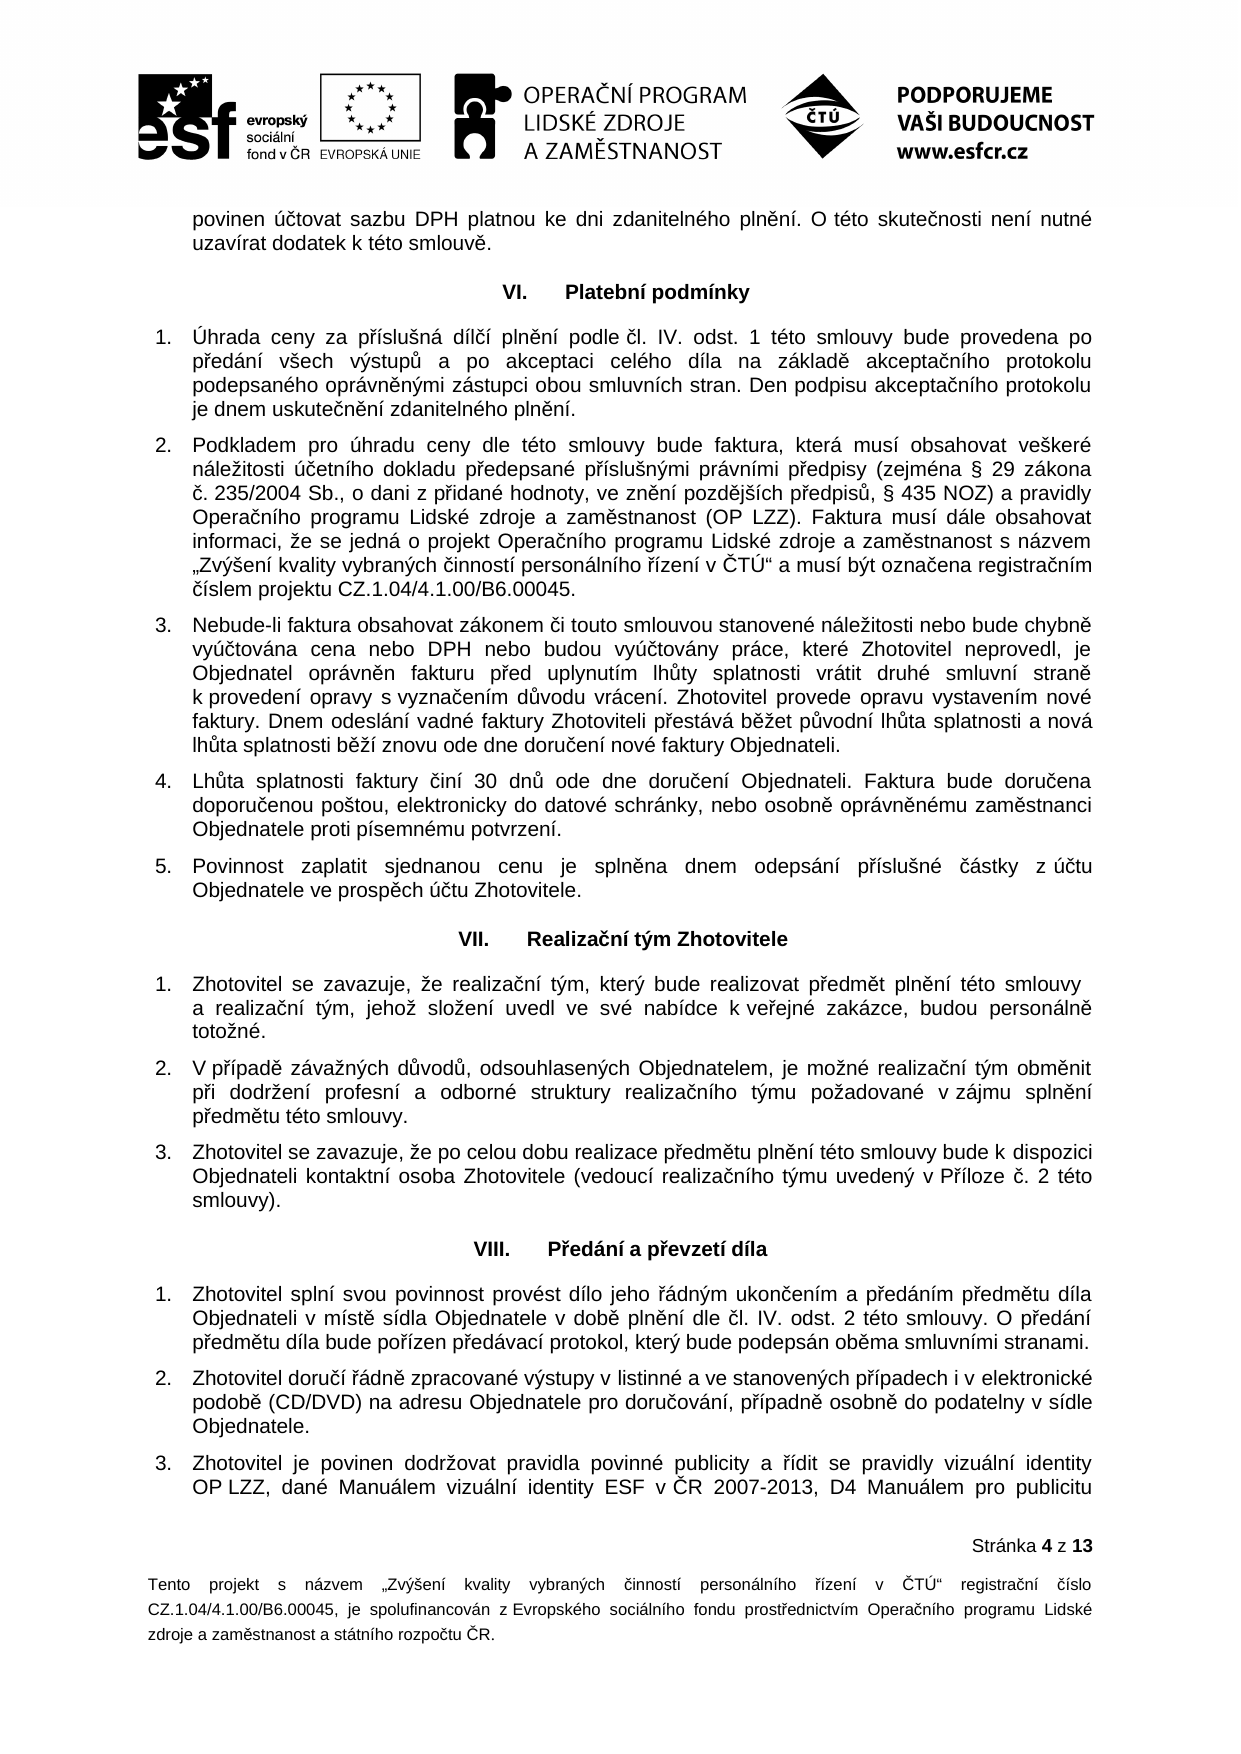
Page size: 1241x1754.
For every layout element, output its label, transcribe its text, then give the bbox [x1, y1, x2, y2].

list Podkladem pro úhradu ceny dle této smlouvy bude faktura, která musí obsahovat veškeré náležitosti účetního dokladu předepsané příslušnými právními předpisy (zejména § 29 zákona č. 235/2004 Sb., o dani z přidané hodnoty, ve znění pozdějších předpisů, § 435 NOZ) a pravidly Operačního programu Lidské zdroje a zaměstnanost (OP LZZ). Faktura musí dále obsahovat informaci, že se jedná o projekt Operačního programu Lidské zdroje a zaměstnanost s názvem „Zvýšení kvality vybraných činností personálního řízení v ČTÚ“ a musí být označena registračním číslem projektu CZ.1.04/4.1.00/B6.00045. [155, 433, 1092, 601]
list Platební podmínky [185, 280, 1092, 304]
list V případě závažných důvodů, odsouhlasených Objednatelem, je možné realizační tým obměnit při dodržení profesní a odborné struktury realizačního týmu požadované v zájmu splnění předmětu této smlouvy. [155, 1056, 1092, 1128]
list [155, 1451, 1092, 1498]
list Předání a převzetí díla [185, 1237, 1092, 1261]
list Povinnost zaplatit sjednanou cenu je splněna dnem odepsání příslušné částky z účtu Objednatele ve prospěch účtu Zhotovitele. [155, 854, 1092, 902]
list Nebude-li faktura obsahovat zákonem či touto smlouvou stanovené náležitosti nebo bude chybně vyúčtována cena nebo DPH nebo budou vyúčtovány práce, které Zhotovitel neprovedl, je Objednatel oprávněn fakturu před uplynutím lhůty splatnosti vrátit druhé smluvní straně k provedení opravy s vyznačením důvodu vrácení. Zhotovitel provede opravu vystavením nové faktury. Dnem odeslání vadné faktury Zhotoviteli přestává běžet původní lhůta splatnosti a nová lhůta splatnosti běží znovu ode dne doručení nové faktury Objednateli. [155, 613, 1092, 757]
list Úhrada ceny za příslušná dílčí plnění podle čl. IV. odst. 1 této smlouvy bude provedena po předání všech výstupů a po akceptaci celého díla na základě akceptačního protokolu podepsaného oprávněnými zástupci obou smluvních stran. Den podpisu akceptačního protokolu je dnem uskutečnění zdanitelného plnění. [155, 324, 1092, 420]
list Zhotovitel se zavazuje, že po celou dobu realizace předmětu plnění této smlouvy bude k dispozici Objednateli kontaktní osoba Zhotovitele (vedoucí realizačního týmu uvedený v Příloze č. 2 této smlouvy). [155, 1140, 1092, 1212]
list Zhotovitel doručí řádně zpracované výstupy v listinné a ve stanovených případech i v elektronické podobě (CD/DVD) na adresu Objednatele pro doručování, případně osobně do podatelny v sídle Objednatele. [155, 1366, 1092, 1438]
list Realizační tým Zhotovitele [185, 927, 1092, 951]
list Zhotovitel se zavazuje, že realizační tým, který bude realizovat předmět plnění této smlouvy a realizační tým, jehož složení uvedl ve své nabídce k veřejné zakázce, budou personálně totožné. [155, 971, 1092, 1043]
list Lhůta splatnosti faktury činí 30 dnů ode dne doručení Objednateli. Faktura bude doručena doporučenou poštou, elektronicky do datové schránky, nebo osobně oprávněnému zaměstnanci Objednatele proti písemnému potvrzení. [155, 769, 1092, 841]
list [155, 207, 1092, 255]
list Zhotovitel splní svou povinnost provést dílo jeho řádným ukončením a předáním předmětu díla Objednateli v místě sídla Objednatele v době plnění dle čl. IV. odst. 2 této smlouvy. O předání předmětu díla bude pořízen předávací protokol, který bude podepsán oběma smluvními stranami. [155, 1282, 1092, 1354]
